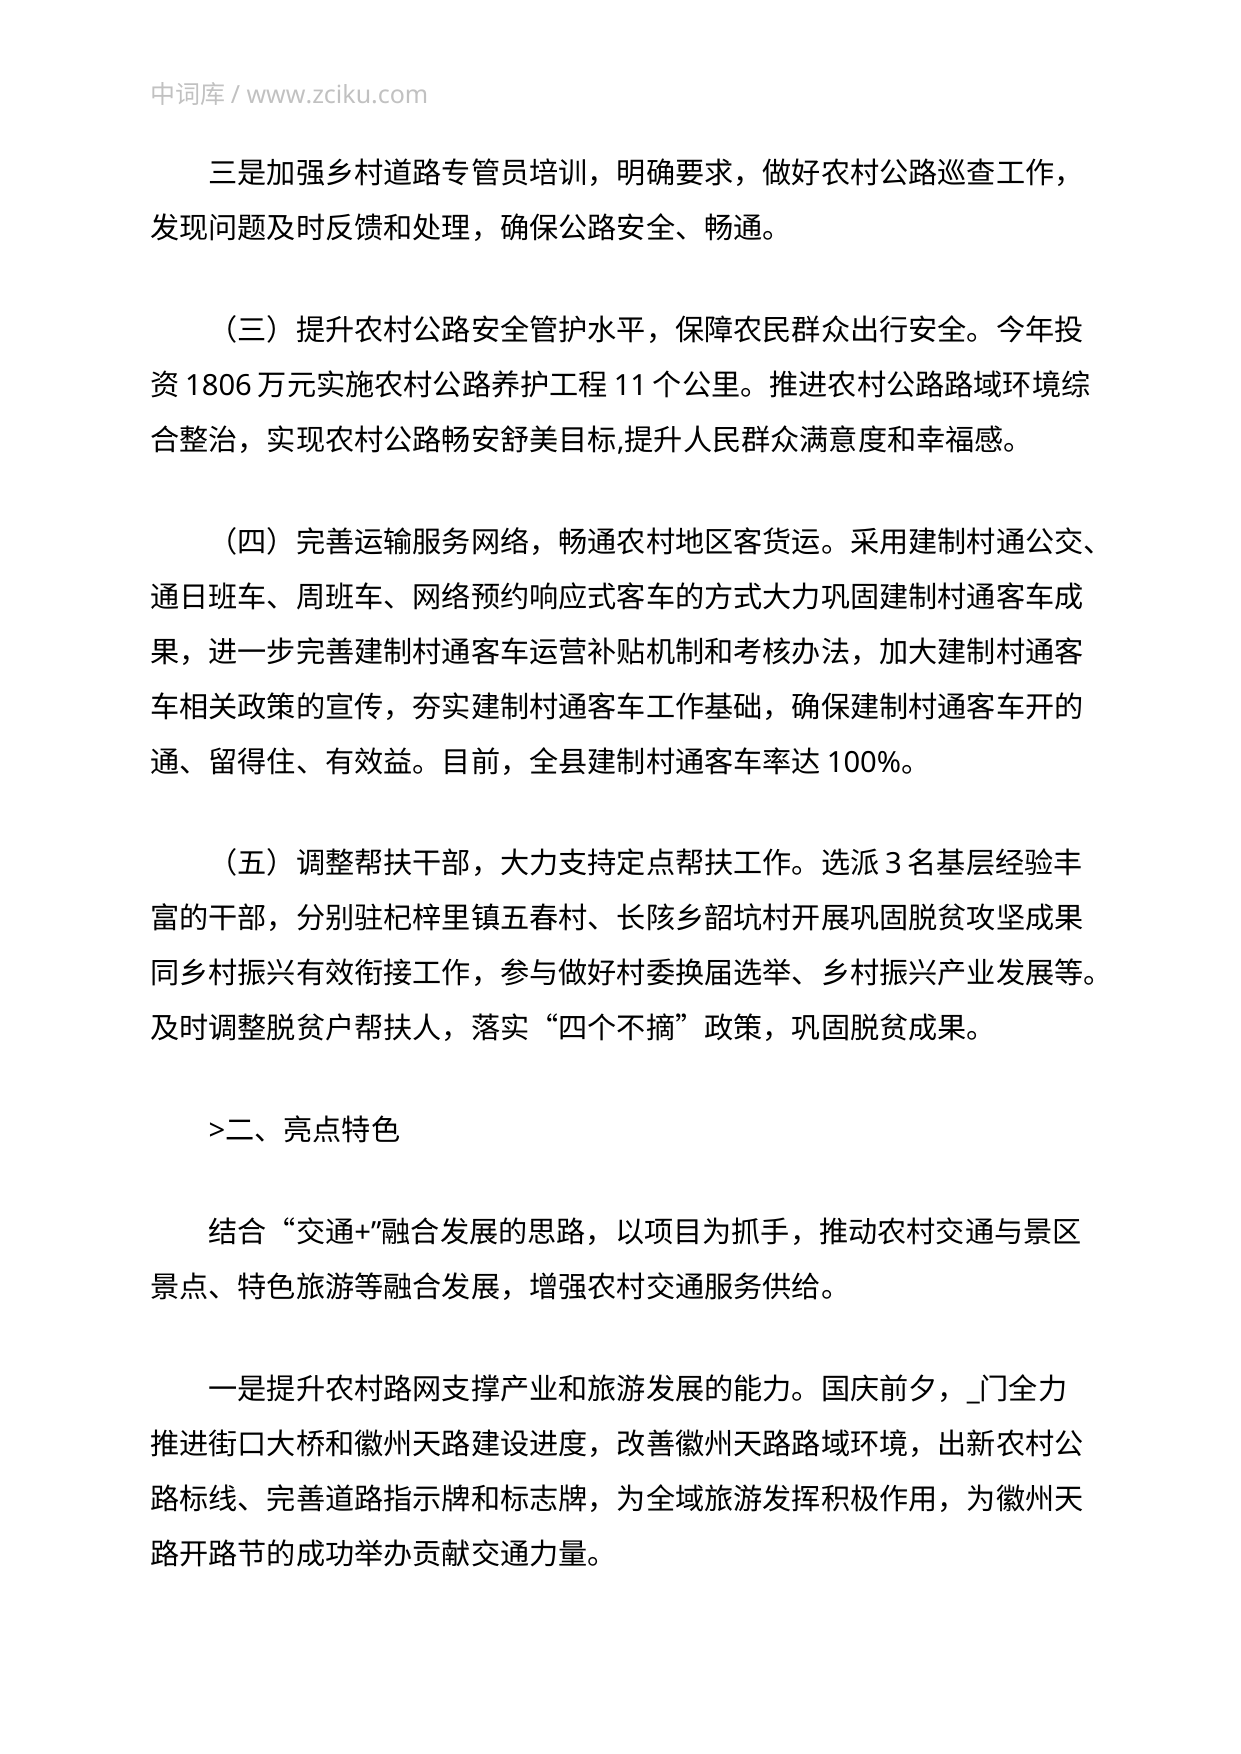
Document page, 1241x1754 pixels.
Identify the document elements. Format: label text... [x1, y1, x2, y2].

text （五）调整帮扶干部，大力支持定点帮扶工作。选派3名基层经验丰富的干部，分别驻杞梓里镇五春村、长陔乡韶坑村开展巩固脱贫攻坚成果同乡村振兴有效衔接工作，参与做好村委换届选举、乡村振兴产业发展等。及时调整脱贫户帮扶人，落实“四个不摘”政策，巩固脱贫成果。 [150, 840, 1090, 1047]
text 三是加强乡村道路专管员培训，明确要求，做好农村公路巡查工作，发现问题及时反馈和处理，确保公路安全、畅通。 [150, 150, 1090, 247]
text 结合“交通+”融合发展的思路，以项目为抓手，推动农村交通与景区景点、特色旅游等融合发展，增强农村交通服务供给。 [150, 1209, 1090, 1306]
text （四）完善运输服务网络，畅通农村地区客货运。采用建制村通公交、通日班车、周班车、网络预约响应式客车的方式大力巩固建制村通客车成果，进一步完善建制村通客车运营补贴机制和考核办法，加大建制村通客车相关政策的宣传，夯实建制村通客车工作基础，确保建制村通客车开的通、留得住、有效益。目前，全县建制村通客车率达100%。 [150, 518, 1090, 781]
text （三）提升农村公路安全管护水平，保障农民群众出行安全。今年投资1806万元实施农村公路养护工程11个公里。推进农村公路路域环境综合整治，实现农村公路畅安舒美目标,提升人民群众满意度和幸福感。 [150, 307, 1090, 459]
text 一是提升农村路网支撑产业和旅游发展的能力。国庆前夕，_门全力推进街口大桥和徽州天路建设进度，改善徽州天路路域环境，出新农村公路标线、完善道路指示牌和标志牌，为全域旅游发挥积极作用，为徽州天路开路节的成功举办贡献交通力量。 [150, 1365, 1090, 1572]
text >二、亮点特色 [150, 1107, 1090, 1149]
